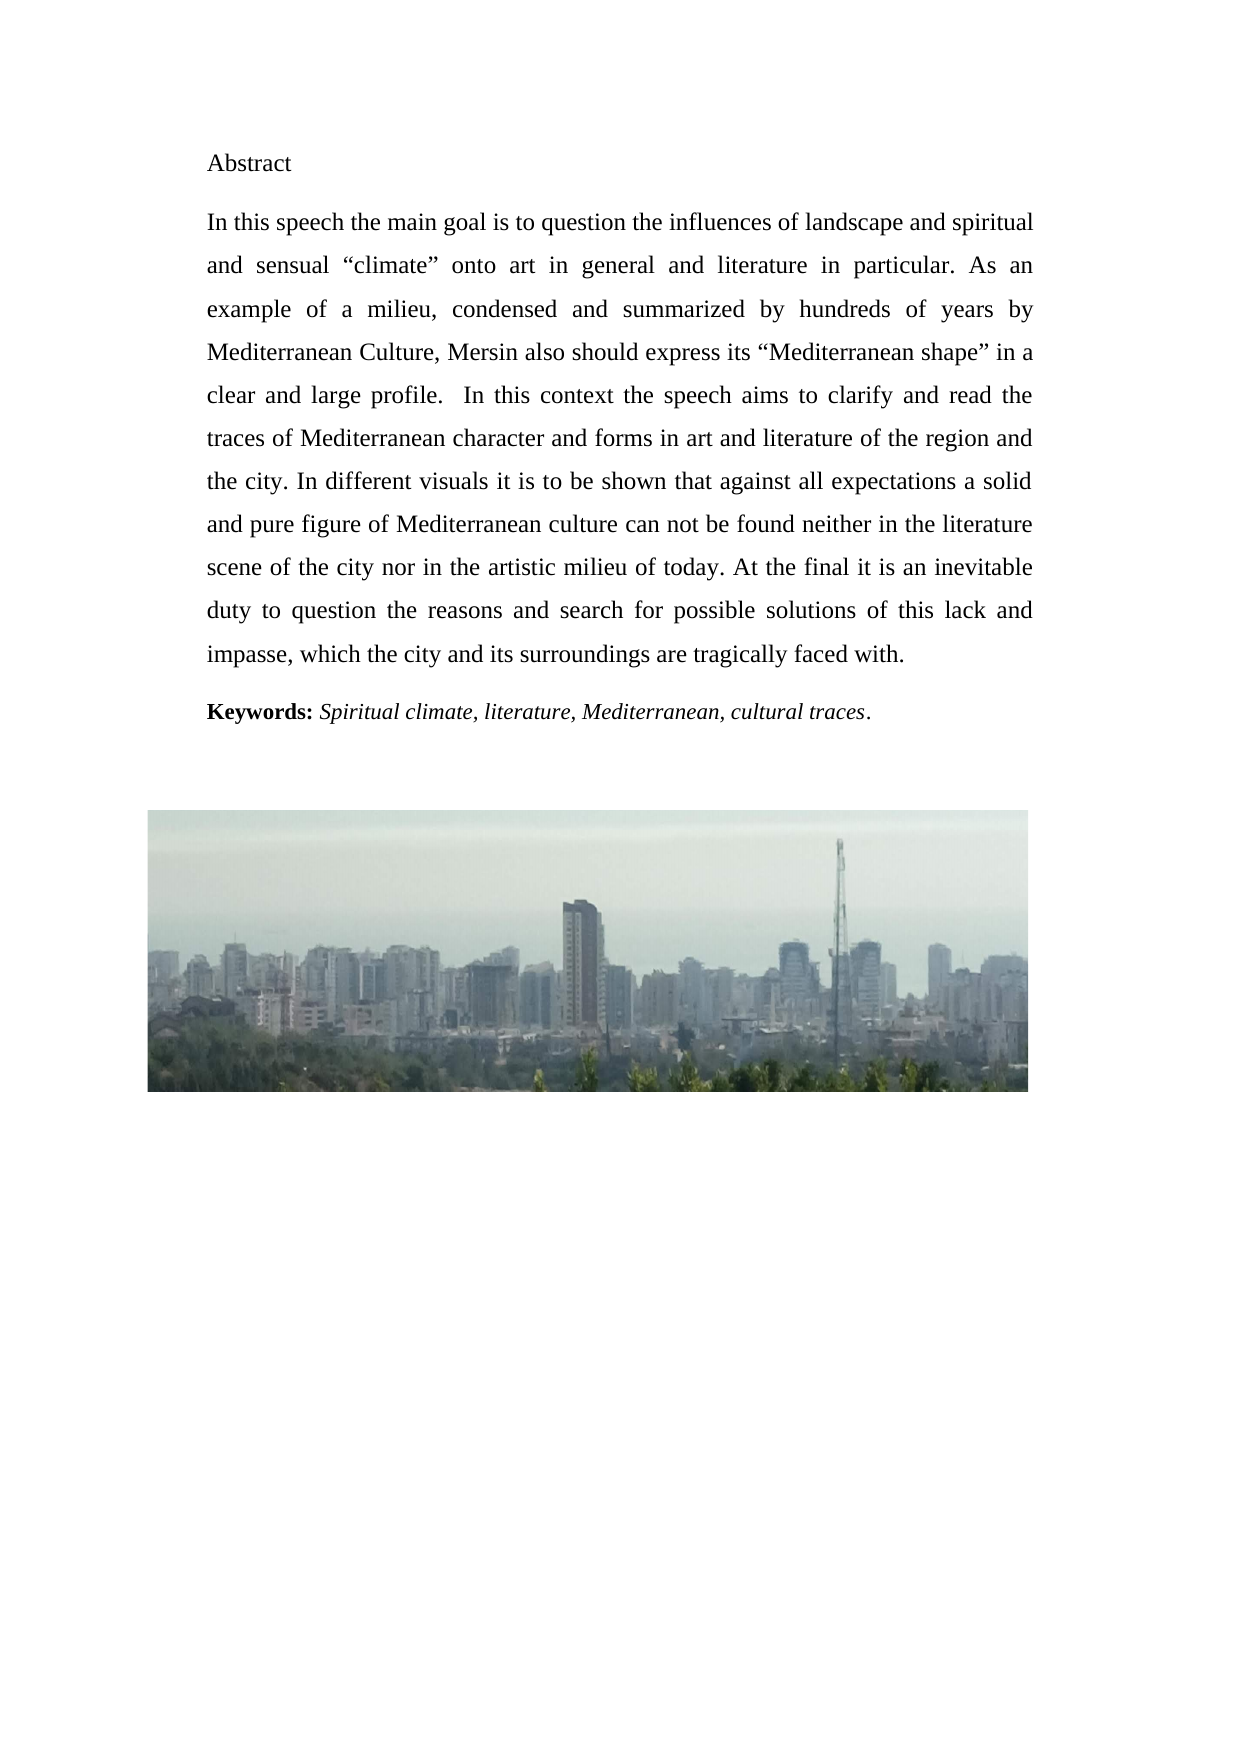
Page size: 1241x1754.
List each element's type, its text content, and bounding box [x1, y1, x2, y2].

text Keywords: Spiritual climate, literature, Mediterranean, cultural traces. [207, 698, 1034, 725]
picture [147, 810, 1029, 1092]
text Abstract [148, 148, 1093, 176]
text In this speech the main goal is to question the influences of landscape and spiritual and sensual “climate” onto art in general and literature in particular. As an example of a milieu, condensed and summarized by hundreds of years by Mediterranean Culture, Mersin also should express its “Mediterranean shape” in a clear and large profile. In this context the speech aims to clarify and read the traces of Mediterranean character and forms in art and literature of the region and the city. In different visuals it is to be shown that against all expectations a solid and pure figure of Mediterranean culture can not be found neither in the literature scene of the city nor in the artistic milieu of today. At the final it is an inevitable duty to question the reasons and search for possible solutions of this lack and impasse, which the city and its surroundings are tragically faced with. [207, 207, 1034, 667]
